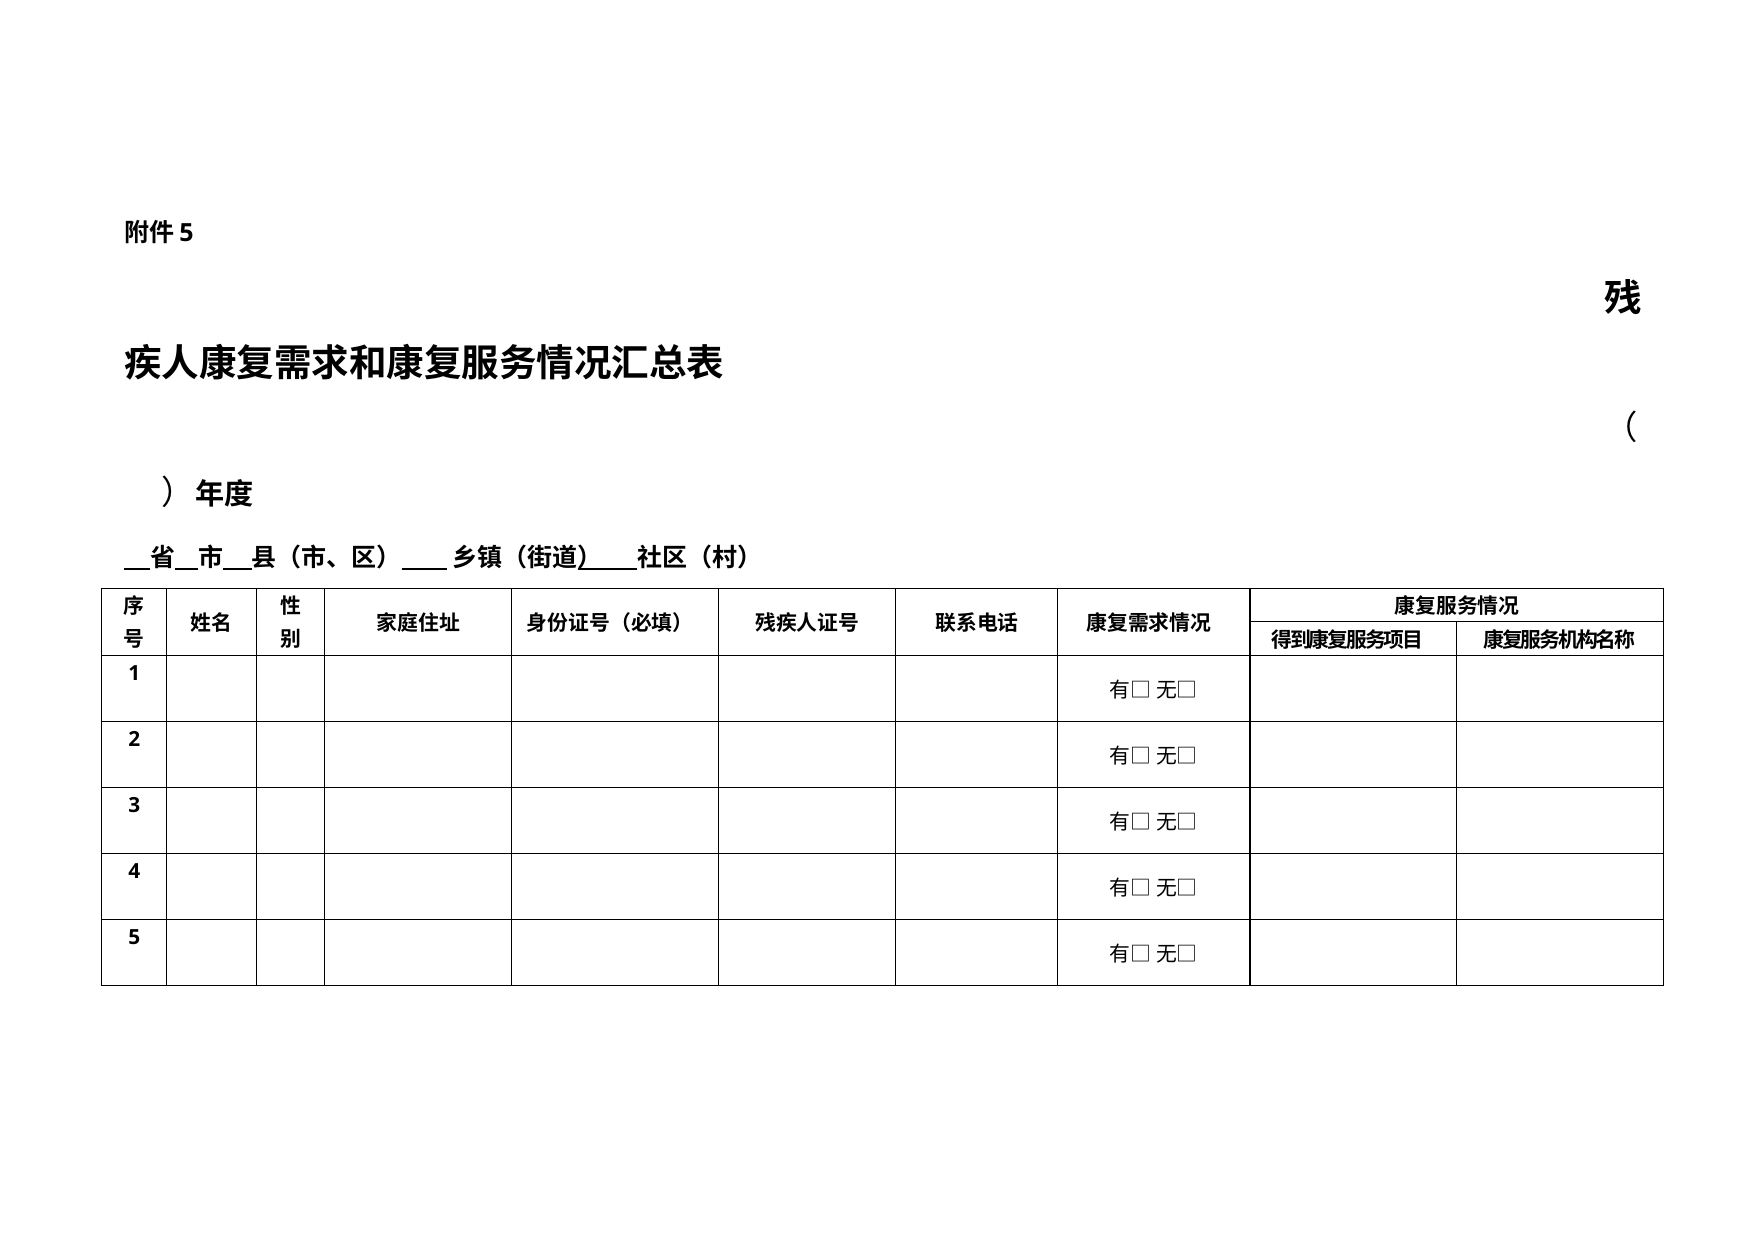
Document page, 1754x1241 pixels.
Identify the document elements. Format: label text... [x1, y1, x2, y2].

table_cell [325, 920, 511, 985]
table_cell [512, 788, 718, 853]
table_cell [512, 920, 718, 985]
table_cell 康复服务机构名称 [1457, 622, 1663, 655]
table_cell [167, 788, 256, 853]
text 附件5 [124, 198, 1604, 263]
table_cell [719, 920, 895, 985]
table_cell [1251, 920, 1456, 985]
table_cell [512, 854, 718, 919]
table_cell 有□ 无□ [1058, 722, 1249, 787]
table_header 身份证号（必填） [512, 589, 718, 655]
table_cell 有□ 无□ [1058, 920, 1249, 985]
table_cell [1251, 854, 1456, 919]
table_cell [167, 854, 256, 919]
table_header 性别 [257, 589, 324, 655]
table_cell [1457, 920, 1663, 985]
table_cell [719, 722, 895, 787]
table_cell [167, 656, 256, 721]
table_cell [325, 788, 511, 853]
table_cell [257, 788, 324, 853]
table_cell [896, 788, 1057, 853]
table_cell [1457, 722, 1663, 787]
table_cell 得到康复服务项目 [1251, 622, 1456, 655]
table_cell [325, 854, 511, 919]
table_cell 1 [102, 656, 166, 721]
table_header 序号 [102, 589, 166, 655]
table_cell [719, 656, 895, 721]
table_cell 4 [102, 854, 166, 919]
table_cell [1251, 722, 1456, 787]
table_cell [167, 920, 256, 985]
table_cell [512, 722, 718, 787]
text 残疾人康复需求和康复服务情况汇总表 [124, 263, 1604, 393]
table_header 残疾人证号 [719, 589, 895, 655]
table_header 康复需求情况 [1058, 589, 1249, 655]
table_cell 有□ 无□ [1058, 656, 1249, 721]
table_cell [512, 656, 718, 721]
table_cell [719, 854, 895, 919]
table_cell 有□ 无□ [1058, 788, 1249, 853]
table_cell [257, 854, 324, 919]
table_cell [1457, 854, 1663, 919]
table_cell [1457, 788, 1663, 853]
table_cell 2 [102, 722, 166, 787]
table_cell [257, 656, 324, 721]
text （ ）年度 [124, 393, 1604, 523]
table_cell [1251, 656, 1456, 721]
table_cell [896, 920, 1057, 985]
table_header 家庭住址 [325, 589, 511, 655]
table_cell [719, 788, 895, 853]
table_cell [257, 920, 324, 985]
table_cell [1457, 656, 1663, 721]
table_header 康复服务情况 [1251, 589, 1663, 621]
text 省 市 县（市、区） 乡镇（街道） 社区（村） [124, 523, 1604, 588]
table_cell [896, 722, 1057, 787]
table_cell [167, 722, 256, 787]
table_cell [325, 722, 511, 787]
table_cell [896, 656, 1057, 721]
table_cell [325, 656, 511, 721]
table_header 联系电话 [896, 589, 1057, 655]
table_cell 3 [102, 788, 166, 853]
table_cell 5 [102, 920, 166, 985]
table_cell [1251, 788, 1456, 853]
table_header 姓名 [167, 589, 256, 655]
table_cell [257, 722, 324, 787]
table_cell [896, 854, 1057, 919]
table_cell 有□ 无□ [1058, 854, 1249, 919]
